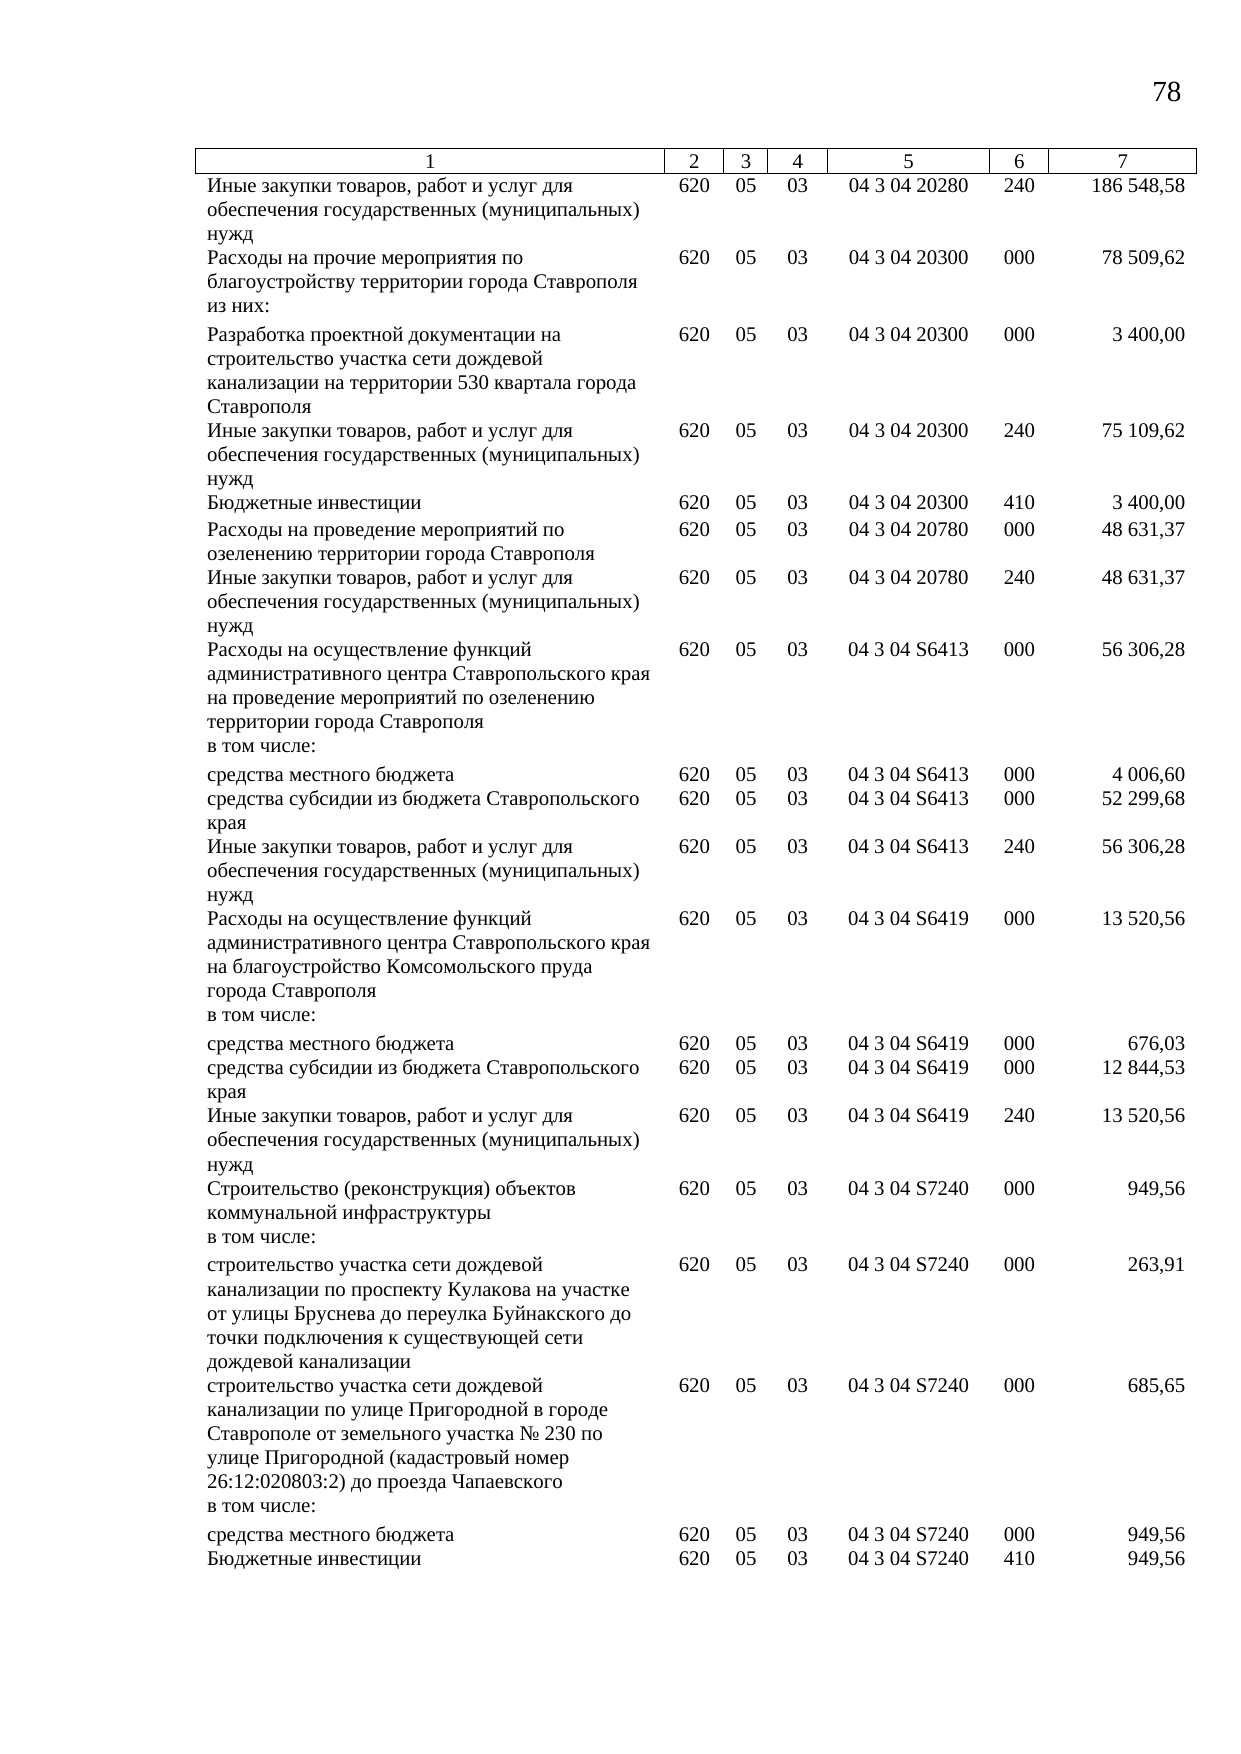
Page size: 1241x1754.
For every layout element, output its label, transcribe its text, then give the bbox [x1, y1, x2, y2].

table_header 4 [768, 149, 827, 173]
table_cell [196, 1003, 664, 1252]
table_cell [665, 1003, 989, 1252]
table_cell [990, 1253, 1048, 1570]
table_header 5 [828, 149, 989, 173]
table_header 2 [665, 149, 723, 173]
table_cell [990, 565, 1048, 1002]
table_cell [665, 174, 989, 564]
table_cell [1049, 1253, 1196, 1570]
table_header 7 [1049, 149, 1196, 173]
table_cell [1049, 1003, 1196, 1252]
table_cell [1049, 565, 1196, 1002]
table_header 1 [196, 149, 664, 173]
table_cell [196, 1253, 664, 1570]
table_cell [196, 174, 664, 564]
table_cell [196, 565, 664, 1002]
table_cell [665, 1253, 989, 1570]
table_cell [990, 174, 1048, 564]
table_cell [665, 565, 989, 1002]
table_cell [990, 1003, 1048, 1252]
table_header 3 [724, 149, 767, 173]
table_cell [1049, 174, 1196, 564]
table_header 6 [990, 149, 1048, 173]
